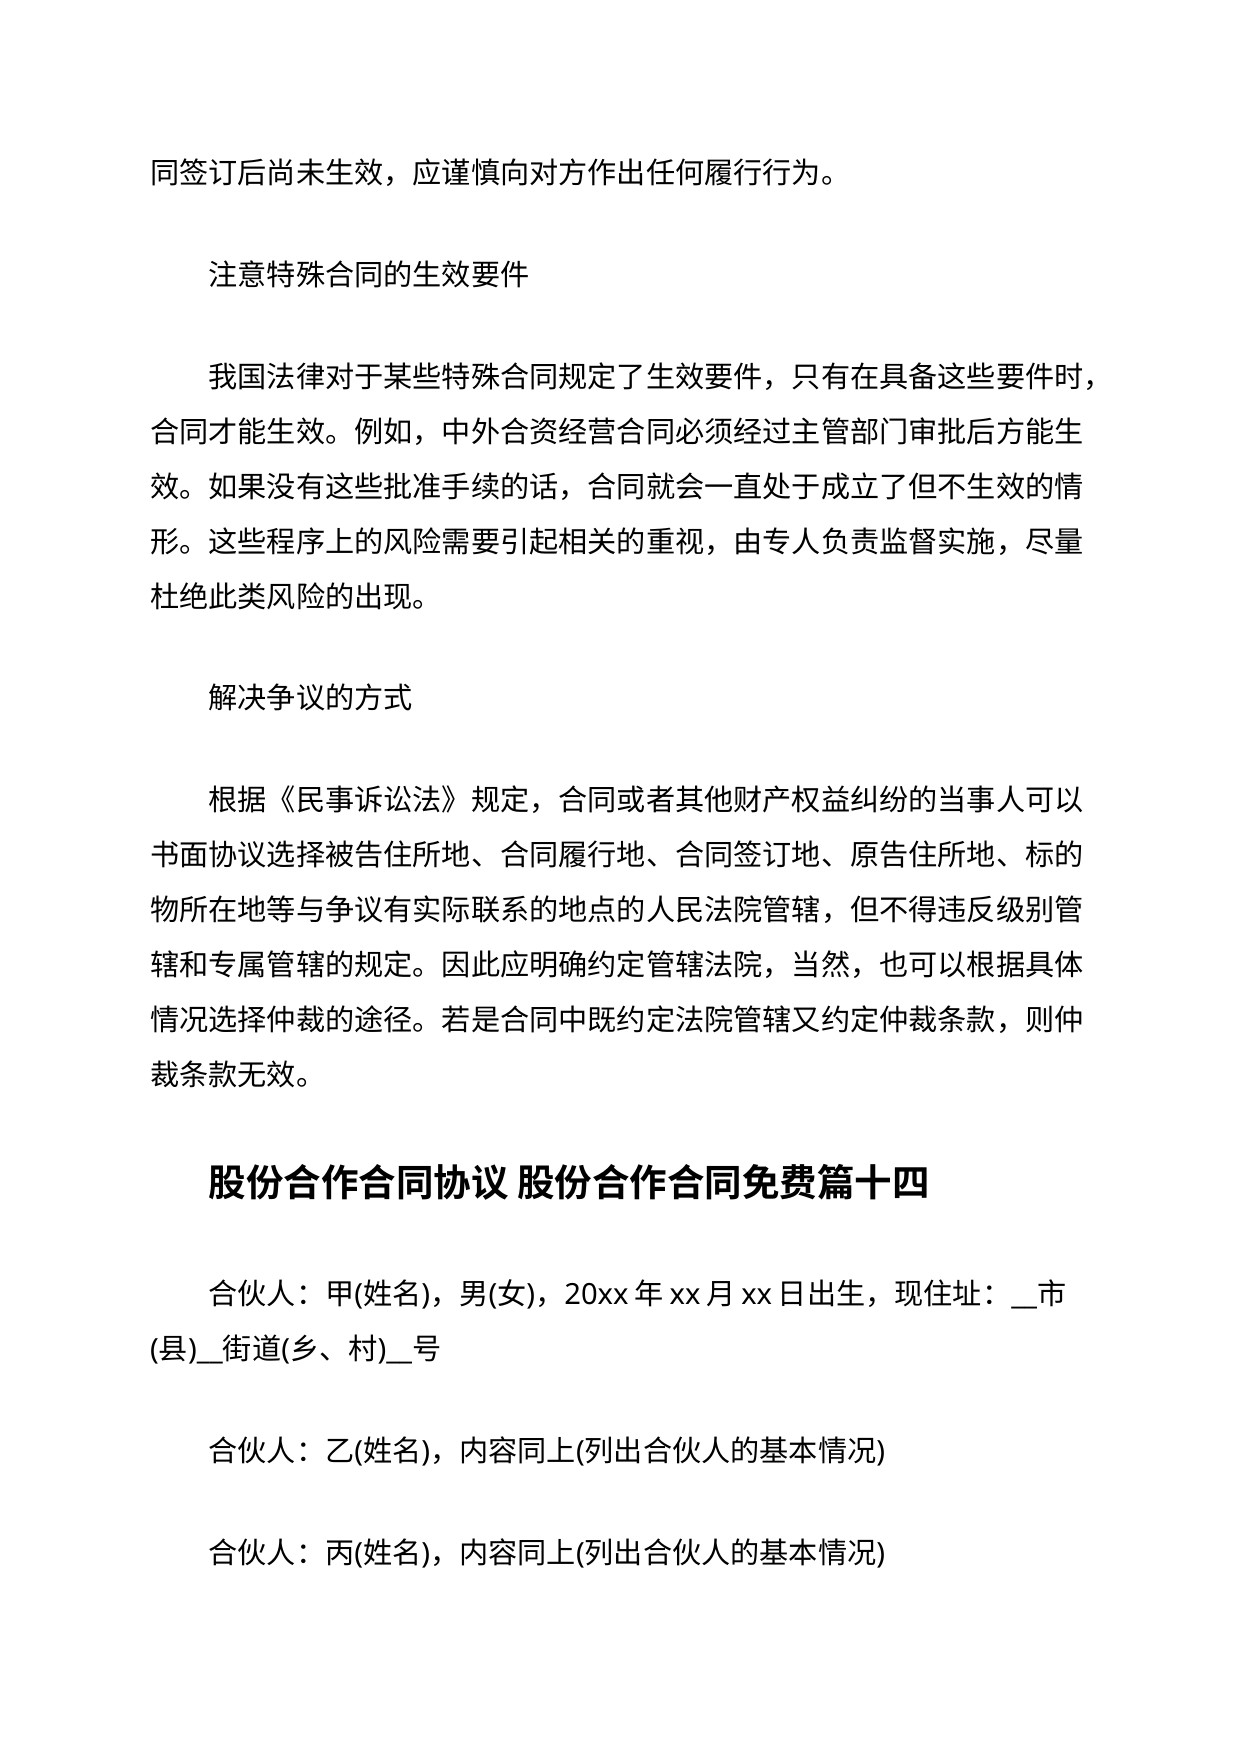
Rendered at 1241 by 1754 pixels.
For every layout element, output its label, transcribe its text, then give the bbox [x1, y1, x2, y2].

text 我国法律对于某些特殊合同规定了生效要件，只有在具备这些要件时，合同才能生效。例如，中外合资经营合同必须经过主管部门审批后方能生效。如果没有这些批准手续的话，合同就会一直处于成立了但不生效的情形。这些程序上的风险需要引起相关的重视，由专人负责监督实施，尽量杜绝此类风险的出现。 [150, 353, 1090, 615]
text 合伙人：丙(姓名)，内容同上(列出合伙人的基本情况) [150, 1529, 1090, 1572]
text 合伙人：甲(姓名)，男(女)，20xx年xx月xx日出生，现住址：__市(县)__街道(乡、村)__号 [150, 1270, 1090, 1368]
text 解决争议的方式 [150, 675, 1090, 717]
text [150, 150, 1090, 192]
text 根据《民事诉讼法》规定，合同或者其他财产权益纠纷的当事人可以书面协议选择被告住所地、合同履行地、合同签订地、原告住所地、标的物所在地等与争议有实际联系的地点的人民法院管辖，但不得违反级别管辖和专属管辖的规定。因此应明确约定管辖法院，当然，也可以根据具体情况选择仲裁的途径。若是合同中既约定法院管辖又约定仲裁条款，则仲裁条款无效。 [150, 777, 1090, 1093]
text 股份合作合同协议 股份合作合同免费篇十四 [150, 1153, 1090, 1207]
text 注意特殊合同的生效要件 [150, 252, 1090, 294]
text 合伙人：乙(姓名)，内容同上(列出合伙人的基本情况) [150, 1427, 1090, 1470]
